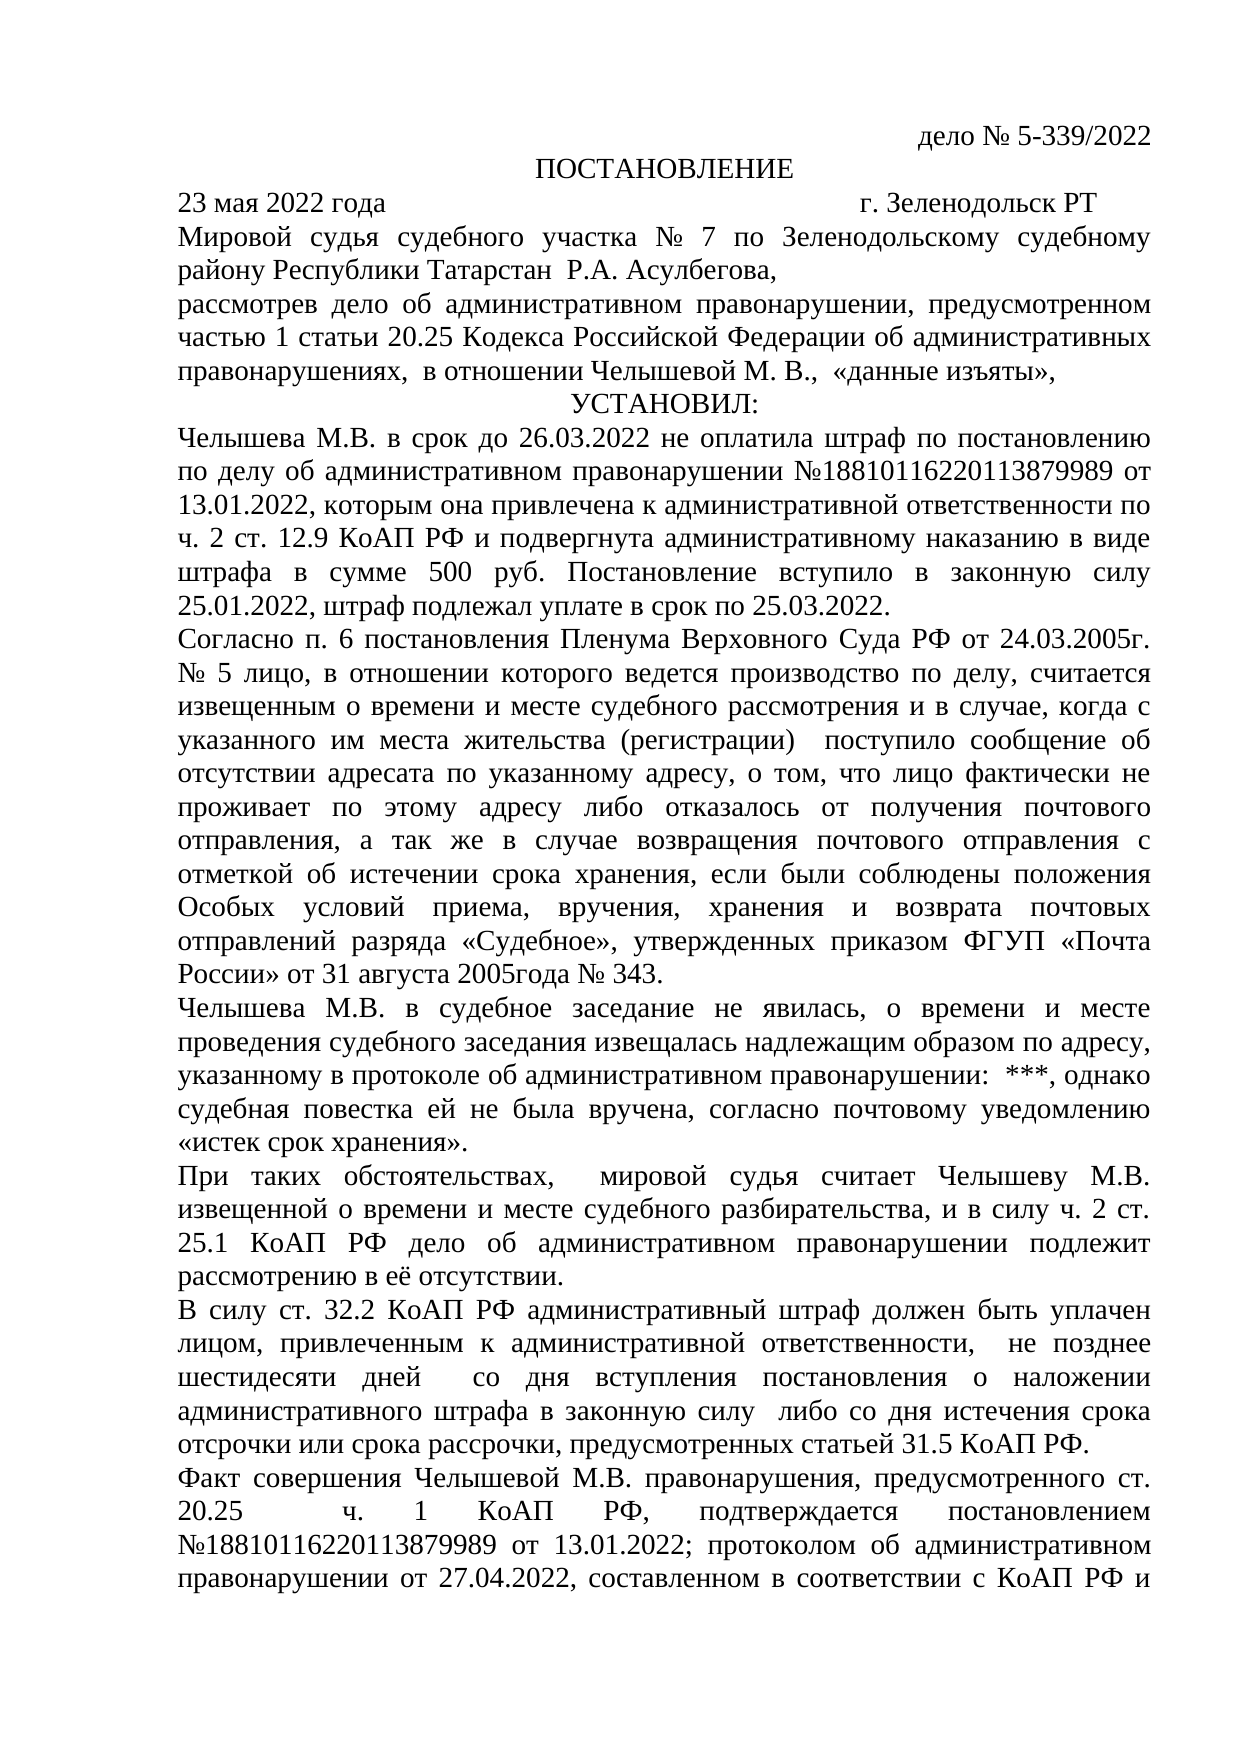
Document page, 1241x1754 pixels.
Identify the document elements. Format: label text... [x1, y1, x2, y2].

text Мировой судья судебного участка № 7 по Зеленодольскому судебному району Республики Татарстан Р.А. Асулбегова, [177, 219, 1152, 286]
text Челышева М.В. в срок до 26.03.2022 не оплатила штраф по постановлению по делу об административном правонарушении №18810116220113879989 от 13.01.2022, которым она привлечена к административной ответственности по ч. 2 ст. 12.9 КоАП РФ и подвергнута административному наказанию в виде штрафа в сумме 500 руб. Постановление вступило в законную силу 25.01.2022, штраф подлежал уплате в срок по 25.03.2022. [177, 420, 1152, 621]
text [177, 1460, 1152, 1594]
text 23 мая 2022 года г. Зеленодольск РТ [177, 185, 1152, 219]
text В силу ст. 32.2 КоАП РФ административный штраф должен быть уплачен лицом, привлеченным к административной ответственности, не позднее шестидесяти дней со дня вступления постановления о наложении административного штрафа в законную силу либо со дня истечения срока отсрочки или срока рассрочки, предусмотренных статьей 31.5 КоАП РФ. [177, 1292, 1152, 1460]
text Челышева М.В. в судебное заседание не явилась, о времени и месте проведения судебного заседания извещалась надлежащим образом по адресу, указанному в протоколе об административном правонарушении: ***, однако судебная повестка ей не была вручена, согласно почтовому уведомлению «истек срок хранения». [177, 990, 1152, 1158]
text При таких обстоятельствах, мировой судья считает Челышеву М.В. извещенной о времени и месте судебного разбирательства, и в силу ч. 2 ст. 25.1 КоАП РФ дело об административном правонарушении подлежит рассмотрению в её отсутствии. [177, 1158, 1152, 1292]
text дело № 5-339/2022 [177, 118, 1152, 152]
text рассмотрев дело об административном правонарушении, предусмотренном частью 1 статьи 20.25 Кодекса Российской Федерации об административных правонарушениях, в отношении Челышевой М. В., «данные изъяты», [177, 286, 1152, 386]
text Согласно п. 6 постановления Пленума Верховного Суда РФ от 24.03.2005г. № 5 лицо, в отношении которого ведется производство по делу, считается извещенным о времени и месте судебного рассмотрения и в случае, когда с указанного им места жительства (регистрации) поступило сообщение об отсутствии адресата по указанному адресу, о том, что лицо фактически не проживает по этому адресу либо отказалось от получения почтового отправления, а так же в случае возвращения почтового отправления с отметкой об истечении срока хранения, если были соблюдены положения Особых условий приема, вручения, хранения и возврата почтовых отправлений разряда «Судебное», утвержденных приказом ФГУП «Почта России» от 31 августа 2005года № 343. [177, 621, 1152, 990]
text УСТАНОВИЛ: [177, 386, 1152, 420]
text ПОСТАНОВЛЕНИЕ [177, 152, 1152, 185]
